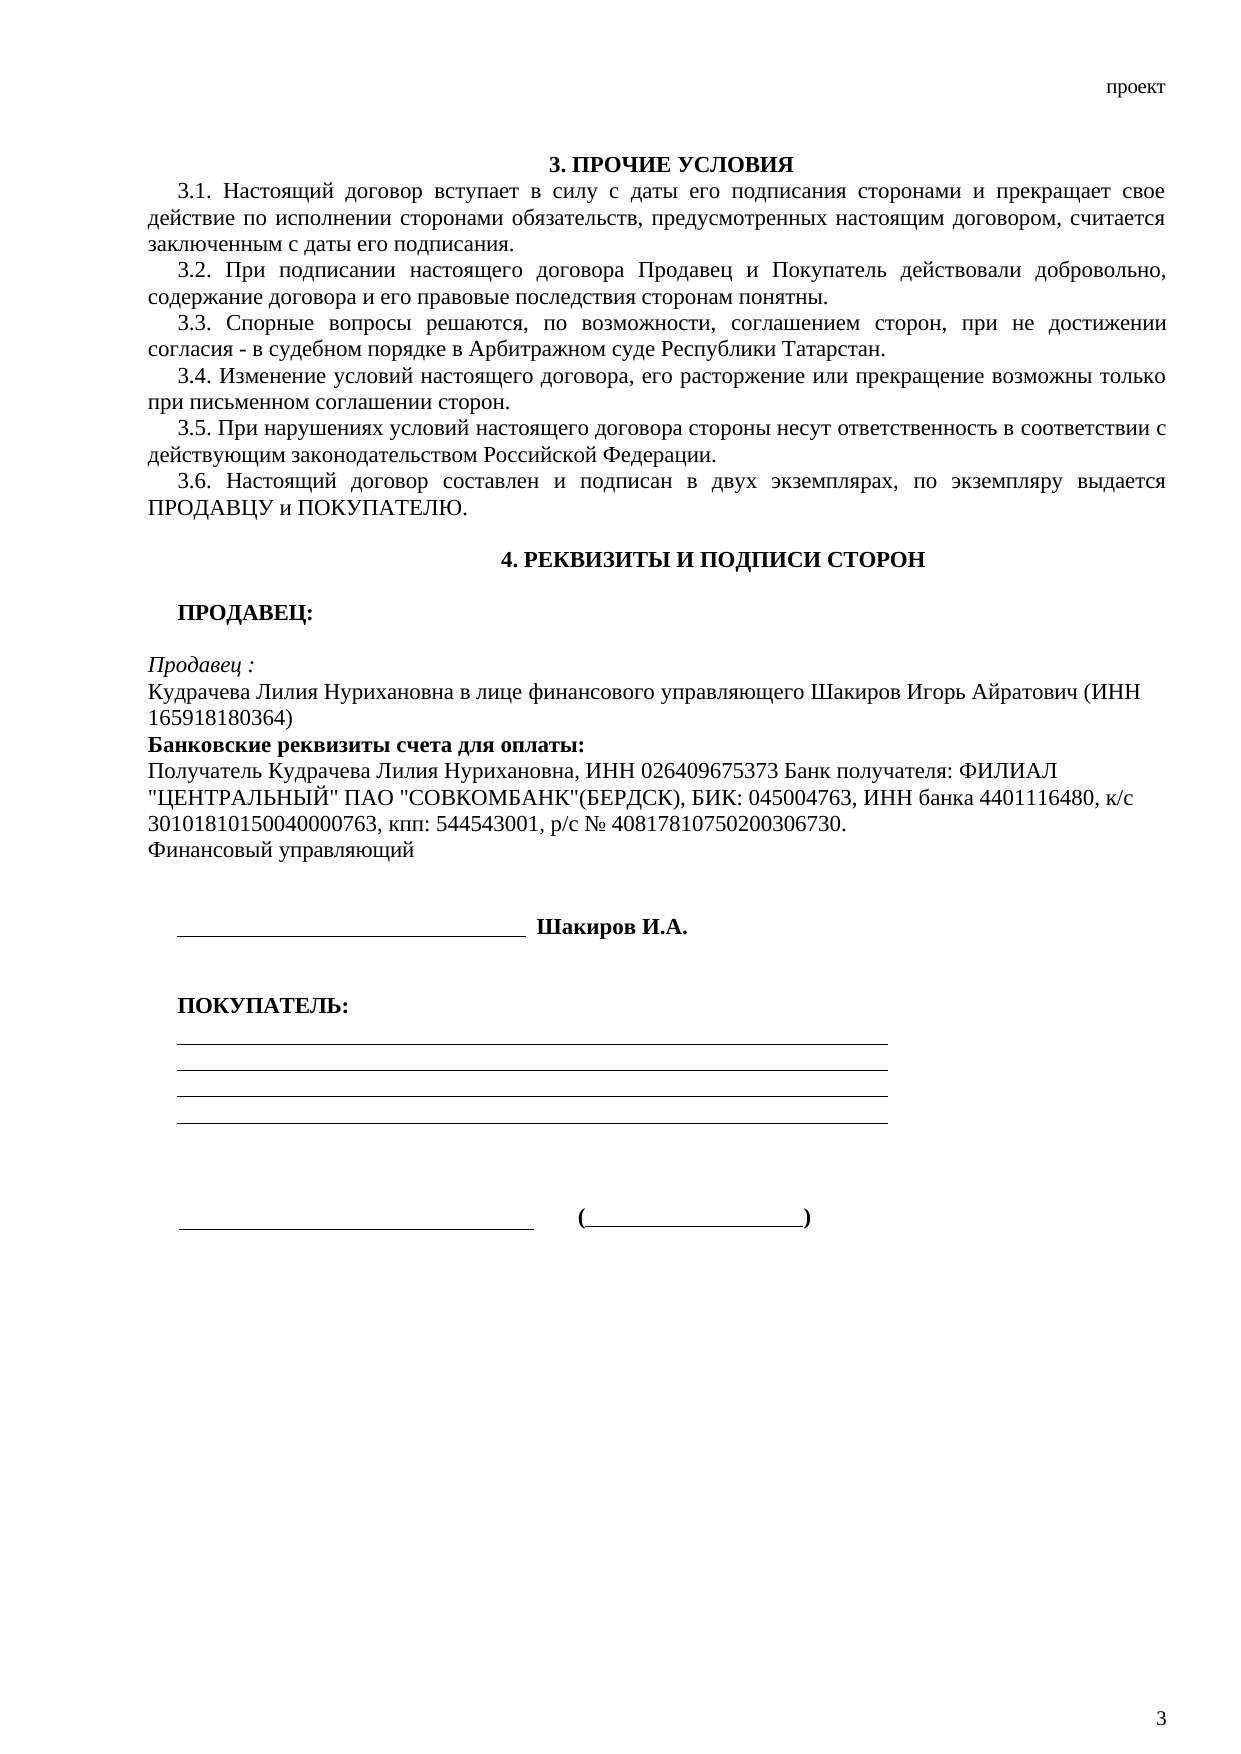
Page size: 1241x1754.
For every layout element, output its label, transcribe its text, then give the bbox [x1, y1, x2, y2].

text Кудрачева Лилия Нурихановна в лице финансового управляющего Шакиров Игорь Айратович (ИНН 165918180364) [148, 678, 1178, 731]
subtitle ПОКУПАТЕЛЬ: [177, 992, 1178, 1018]
text Продавец : [148, 651, 1178, 678]
subtitle ПРОЧИЕ УСЛОВИЯ [549, 151, 1178, 177]
subtitle Банковские реквизиты счета для оплаты: [148, 731, 1178, 757]
text Шакиров И.А. [177, 913, 1178, 939]
text ( ) [212, 1203, 1178, 1229]
list Настоящий договор составлен и подписан в двух экземплярах, по экземпляру выдается ПРОДАВЦУ и ПОКУПАТЕЛЮ. [148, 467, 1167, 520]
list При нарушениях условий настоящего договора стороны несут ответственность в соответствии с действующим законодательством Российской Федерации. [148, 414, 1166, 467]
list При подписании настоящего договора Продавец и Покупатель действовали добровольно, содержание договора и его правовые последствия сторонам понятны. [148, 256, 1167, 309]
list Настоящий договор вступает в силу с даты его подписания сторонами и прекращает свое действие по исполнении сторонами обязательств, предусмотренных настоящим договором, считается заключенным с даты его подписания. [148, 177, 1167, 256]
list Изменение условий настоящего договора, его расторжение или прекращение возможны только при письменном соглашении сторон. [148, 362, 1167, 414]
subtitle РЕКВИЗИТЫ И ПОДПИСИ СТОРОН [501, 547, 1178, 573]
text Финансовый управляющий [148, 836, 1178, 863]
text Получатель Кудрачева Лилия Нурихановна, ИНН 026409675373 Банк получателя: ФИЛИАЛ "ЦЕНТРАЛЬНЫЙ" ПАО "СОВКОМБАНК"(БЕРДСК), БИК: 045004763, ИНН банка 4401116480, к/с 30101810150040000763, кпп: 544543001, р/с № 40817810750200306730. [148, 757, 1178, 836]
text ПРОДАВЕЦ: [177, 599, 1178, 626]
list Спорные вопросы решаются, по возможности, соглашением сторон, при не достижении согласия - в судебном порядке в Арбитражном суде Республики Татарстан. [148, 309, 1167, 362]
